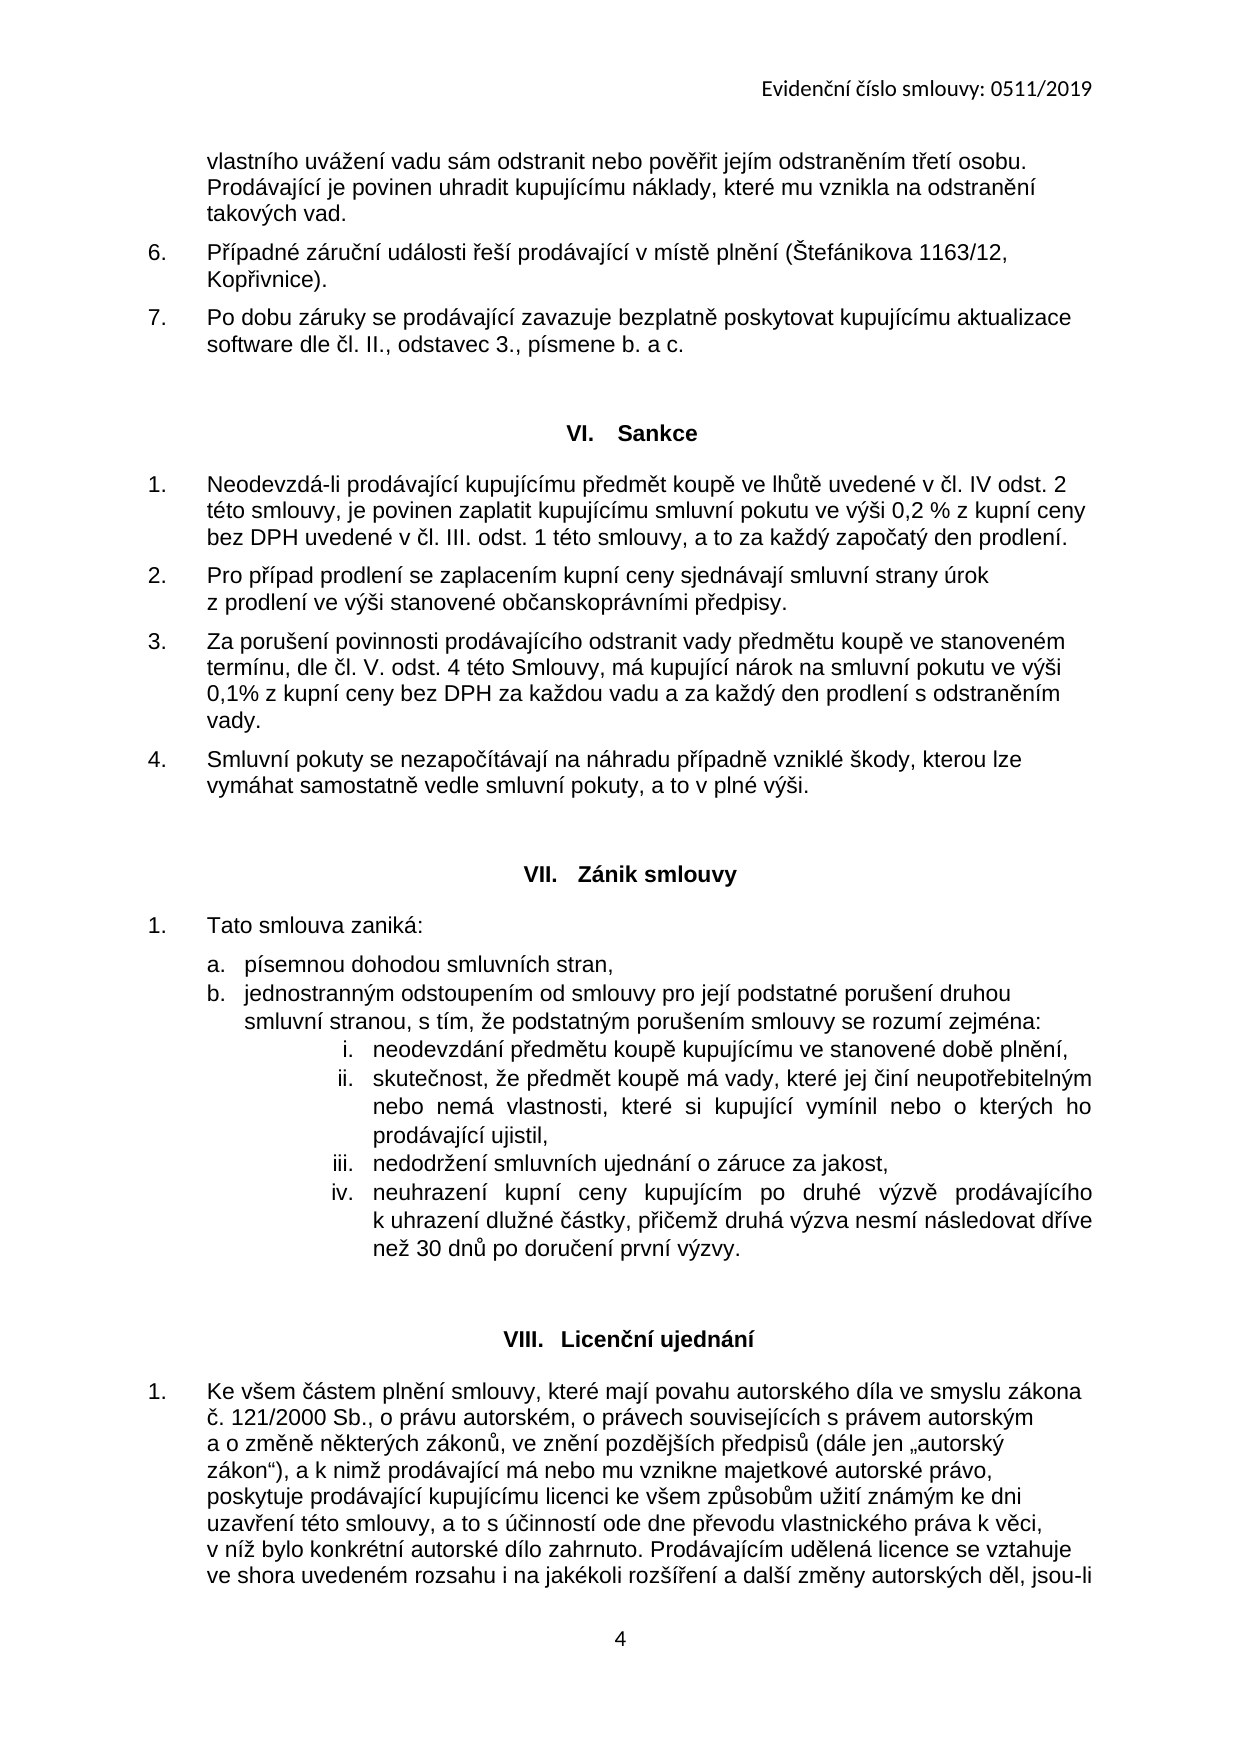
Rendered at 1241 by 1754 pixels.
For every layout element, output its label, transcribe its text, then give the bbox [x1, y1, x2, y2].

subtitle Zánik smlouvy [185, 861, 1093, 887]
subtitle Případné záruční události řeší prodávající v místě plnění (Štefánikova 1163/12, Kopřivnice). [148, 239, 1093, 292]
subtitle Licenční ujednání [185, 1326, 1093, 1353]
subtitle Za porušení povinnosti prodávajícího odstranit vady předmětu koupě ve stanoveném termínu, dle čl. V. odst. 4 této Smlouvy, má kupující nárok na smluvní pokutu ve výši 0,1% z kupní ceny bez DPH za každou vadu a za každý den prodlení s odstraněním vady. [148, 628, 1093, 733]
list skutečnost, že předmět koupě má vady, které jej činí neupotřebitelným nebo nemá vlastnosti, které si kupující vymínil nebo o kterých ho prodávající ujistil, [354, 1065, 1093, 1148]
subtitle Po dobu záruky se prodávající zavazuje bezplatně poskytovat kupujícímu aktualizace software dle čl. II., odstavec 3., písmene b. a c. [148, 304, 1093, 357]
subtitle Tato smlouva zaniká: [148, 912, 1093, 938]
subtitle jednostranným odstoupením od smlouvy pro její podstatné porušení druhou smluvní stranou, s tím, že podstatným porušením smlouvy se rozumí zejména: [207, 979, 1093, 1034]
list nedodržení smluvních ujednání o záruce za jakost, [354, 1150, 1093, 1176]
list neodevzdání předmětu koupě kupujícímu ve stanovené době plnění, [354, 1036, 1093, 1063]
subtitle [148, 1378, 1093, 1588]
list neuhrazení kupní ceny kupujícím po druhé výzvě prodávajícího k uhrazení dlužné částky, přičemž druhá výzva nesmí následovat dříve než 30 dnů po doručení první výzvy. [354, 1178, 1093, 1262]
subtitle Pro případ prodlení se zaplacením kupní ceny sjednávají smluvní strany úrok z prodlení ve výši stanovené občanskoprávními předpisy. [148, 562, 1093, 615]
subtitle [148, 148, 1093, 227]
subtitle Smluvní pokuty se nezapočítávají na náhradu případně vzniklé škody, kterou lze vymáhat samostatně vedle smluvní pokuty, a to v plné výši. [148, 746, 1093, 798]
subtitle písemnou dohodou smluvních stran, [207, 951, 1093, 977]
subtitle Neodevzdá-li prodávající kupujícímu předmět koupě ve lhůtě uvedené v čl. IV odst. 2 této smlouvy, je povinen zaplatit kupujícímu smluvní pokutu ve výši 0,2 % z kupní ceny bez DPH uvedené v čl. III. odst. 1 této smlouvy, a to za každý započatý den prodlení. [148, 471, 1093, 550]
subtitle Sankce [185, 419, 1093, 446]
